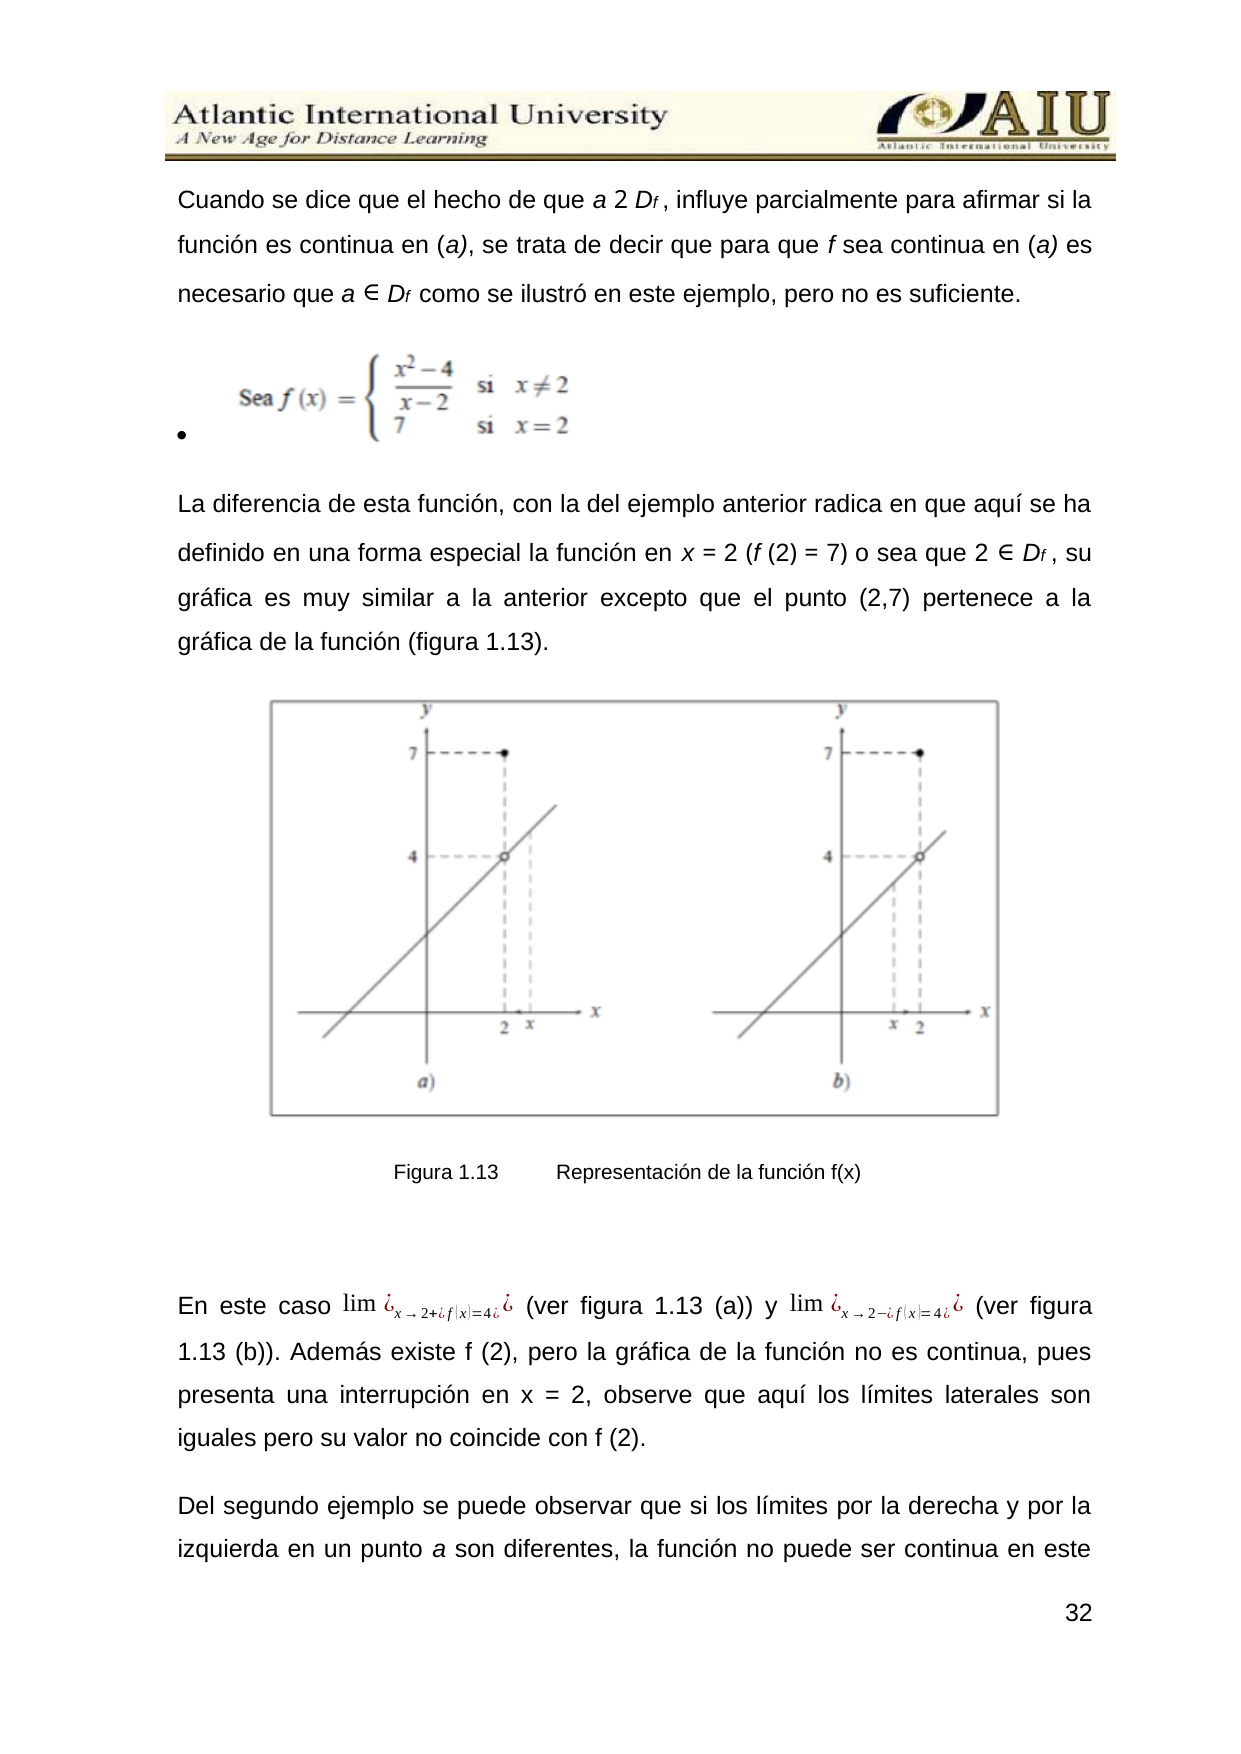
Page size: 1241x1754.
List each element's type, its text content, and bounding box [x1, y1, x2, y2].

picture [150, 82, 1129, 166]
picture [267, 694, 1003, 1121]
text Cuando se dice que el hecho de que a 2 Df , influye parcialmente para afirmar si la función es continua en (a), se trata de decir que para que f sea continua en (a) es necesario que a Df como se ilustró en este ejemplo, pero no es suficiente. [177, 181, 1092, 309]
list Representación de la función f(x) [215, 1160, 1092, 1184]
text En este caso (ver figura 1.13 (a)) y (ver figura 1.13 (b)). Además existe f (2), pero la gráfica de la función no es continua, pues presenta una interrupción en x = 2, observe que aquí los límites laterales son iguales pero su valor no coincide con f (2). [177, 1289, 1092, 1452]
text La diferencia de esta función, con la del ejemplo anterior radica en que aquí se ha definido en una forma especial la función en x = 2 (f (2) = 7) o sea que 2 Df , su gráfica es muy similar a la anterior excepto que el punto (2,7) pertenece a la gráfica de la función (figura 1.13). [177, 489, 1092, 655]
picture [228, 351, 604, 445]
